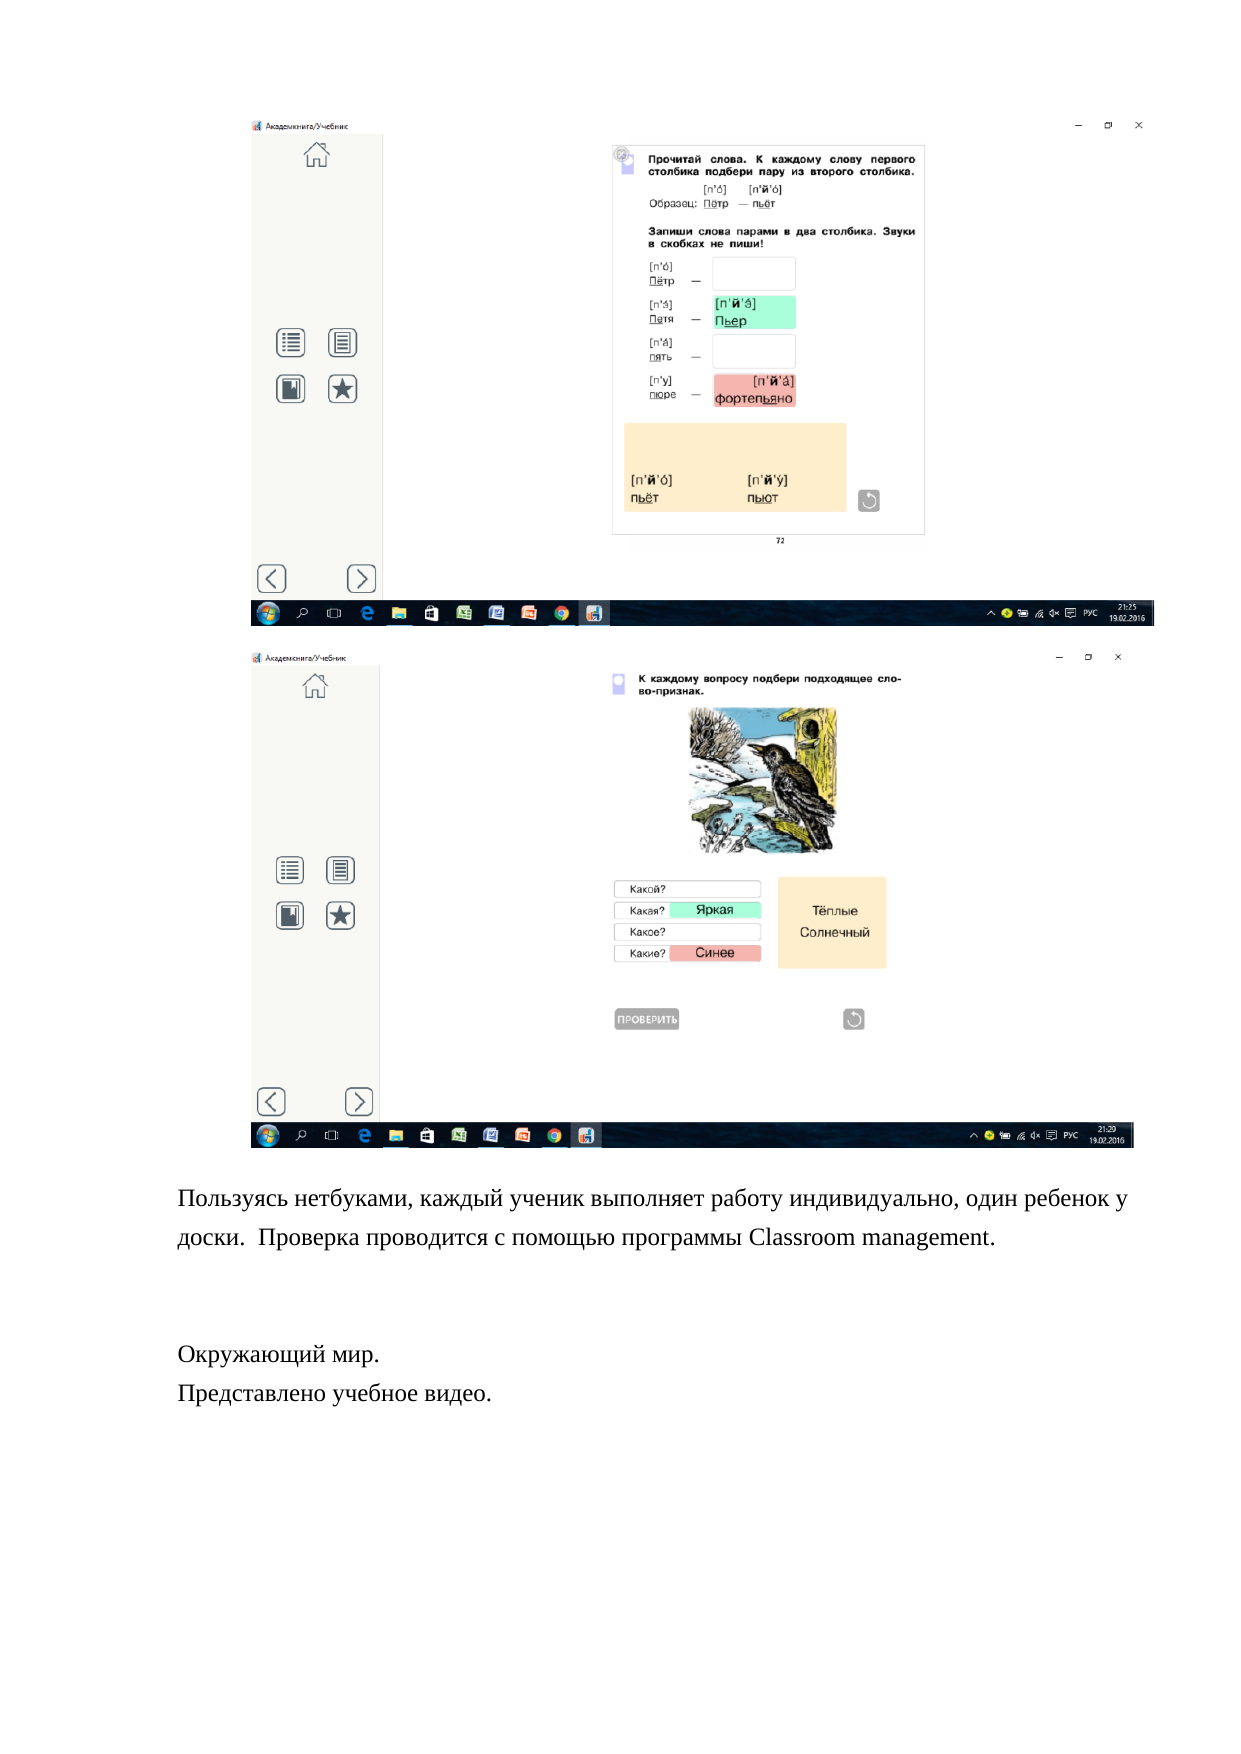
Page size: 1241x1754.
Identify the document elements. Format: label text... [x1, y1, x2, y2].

text Пользуясь нетбуками, каждый ученик выполняет работу индивидуально, один ребенок у доски. Проверка проводится с помощью программы Classroom management. [177, 1172, 1152, 1250]
text Окружающий мир. [177, 1328, 1152, 1368]
picture [251, 118, 1155, 626]
text Представлено учебное видео. [177, 1368, 1152, 1407]
picture [251, 651, 1134, 1148]
